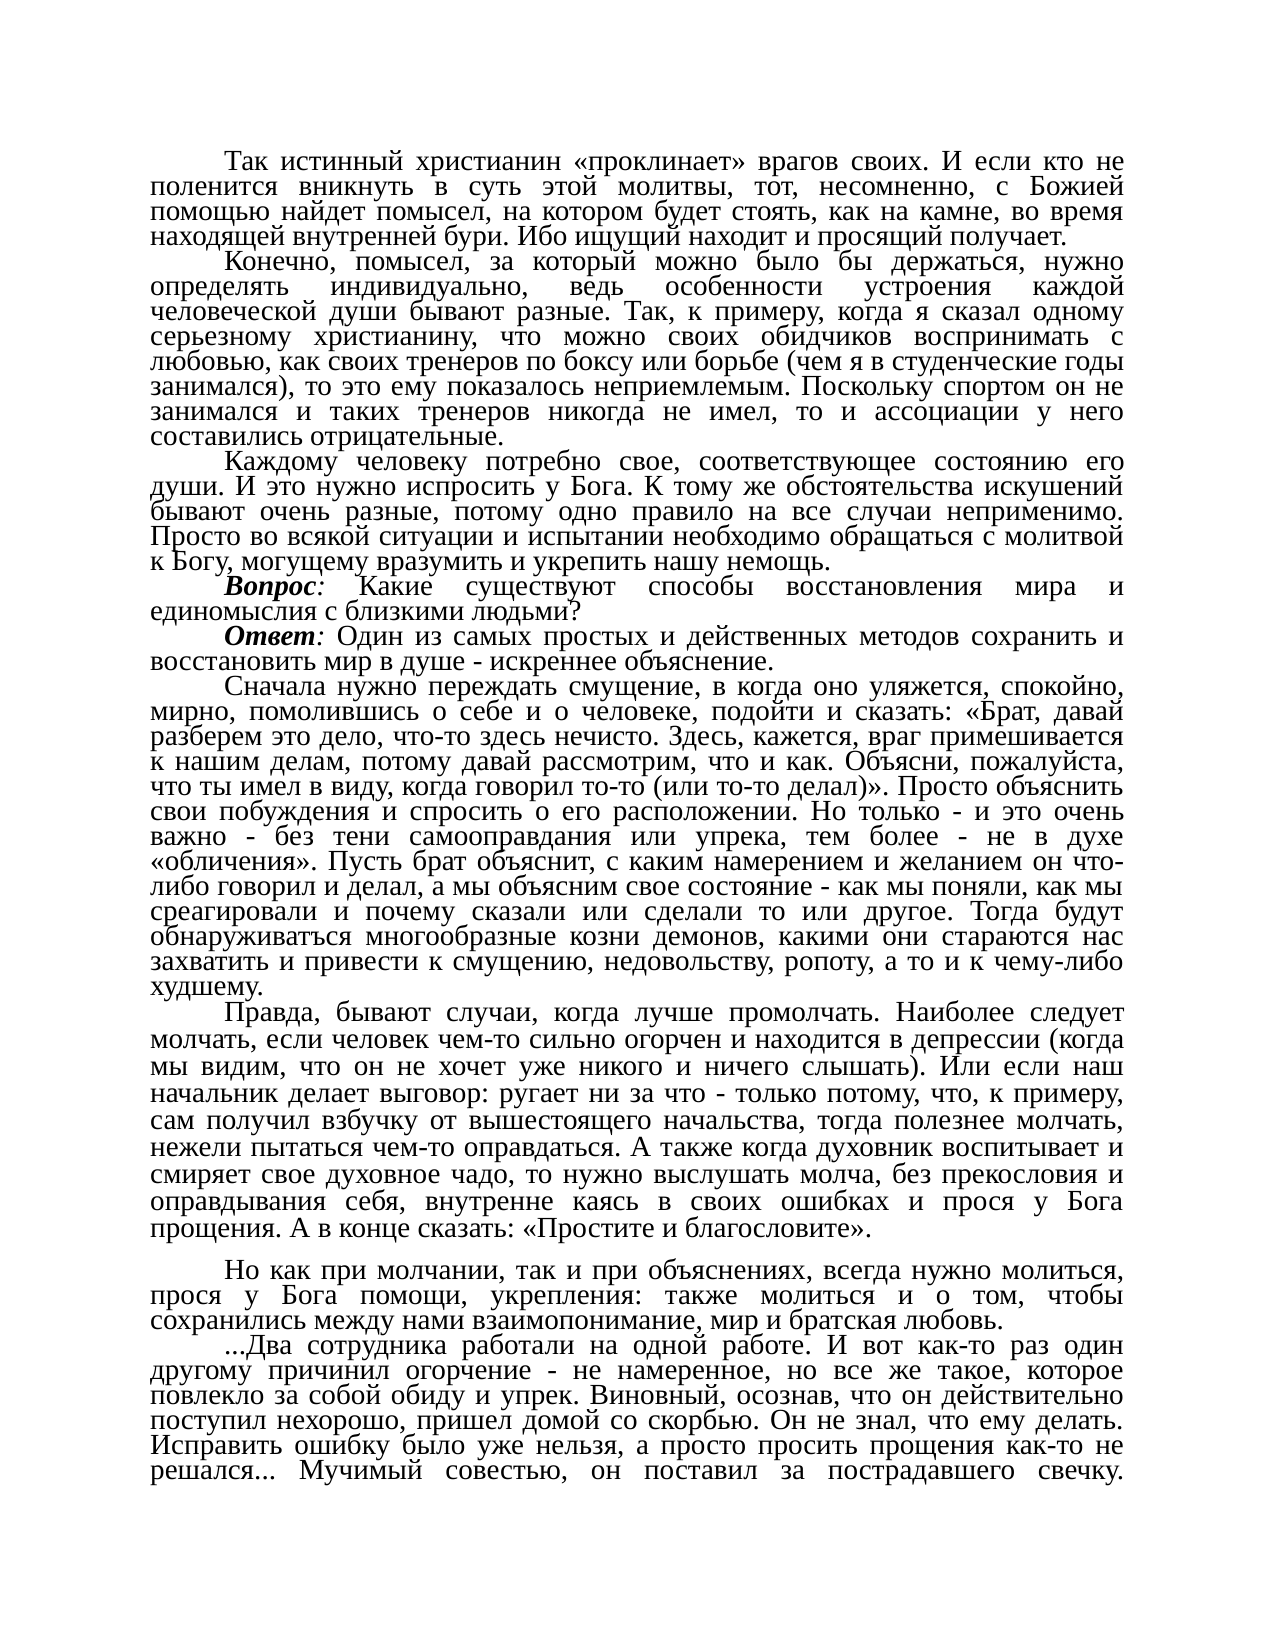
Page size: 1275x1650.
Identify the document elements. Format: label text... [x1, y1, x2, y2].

text Но как при молчании, так и при объяснениях, всегда нужно молиться, прося у Бога помощи, укрепления: также молиться и о том, чтобы сохранились между нами взаимопонимание, мир и братская любовь. [150, 1259, 1125, 1334]
text Сначала нужно переждать смущение, в когда оно уляжется, спокойно, мирно, помолившись о себе и о человеке, подойти и сказать: «Брат, давай разберем это дело, что-то здесь нечисто. Здесь, кажется, враг примешивается к нашим делам, потому давай рассмотрим, что и как. Объясни, пожалуйста, что ты имел в виду, когда говорил то-то (или то-то делал)». Просто объяснить свои побуждения и спросить о его расположении. Но только - и это очень важно - без тени самооправдания или упрека, тем более - не в духе «обличения». Пусть брат объяснит, с каким намерением и желанием он что-либо говорил и делал, а мы объясним свое состояние - как мы поняли, как мы среагировали и почему сказали или сделали то или другое. Тогда будут обнаруживатъся многообразные козни демонов, какими они стараются нас захватить и привести к смущению, недовольству, ропоту, а то и к чему-либо худшему. [150, 675, 1125, 1000]
text Правда, бывают случаи, когда лучше промолчать. Наиболее следует молчать, если человек чем-то сильно огорчен и находится в депрессии (когда мы видим, что он не хочет уже никого и ничего слышать). Или если наш начальник делает выговор: ругает ни за что - только потому, что, к примеру, сам получил взбучку от вышестоящего начальства, тогда полезнее молчать, нежели пытаться чем-то оправдаться. А также когда духовник воспитывает и смиряет свое духовное чадо, то нужно выслушать молча, без прекословия и оправдывания себя, внутренне каясь в своих ошибках и прося у Бога прощения. А в конце сказать: «Простите и благословите». [150, 1000, 1125, 1243]
text Конечно, помысел, за который можно было бы держаться, нужно определять индивидуально, ведь особенности устроения каждой человеческой души бывают разные. Так, к примеру, когда я сказал одному серьезному христианину, что можно своих обидчиков воспринимать с любовью, как своих тренеров по боксу или борьбе (чем я в студенческие годы занимался), то это ему показалось неприемлемым. Поскольку спортом он не занимался и таких тренеров никогда не имел, то и ассоциации у него составились отрицательные. [150, 250, 1125, 450]
text Так истинный христианин «проклинает» врагов своих. И если кто не поленится вникнуть в суть этой молитвы, тот, несомненно, с Божией помощью найдет помысел, на котором будет стоять, как на камне, во время находящей внутренней бури. Ибо ищущий находит и просящий получает. [150, 150, 1125, 250]
text Вопрос: Какие существуют способы восстановления мира и единомыслия с близкими людьми? [150, 575, 1125, 625]
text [150, 1334, 1125, 1484]
text Каждому человеку потребно свое, соответствующее состоянию его души. И это нужно испросить у Бога. К тому же обстоятельства искушений бывают очень разные, потому одно правило на все случаи неприменимо. Просто во всякой ситуации и испытании необходимо обращаться с молитвой к Богу, могущему вразумить и укрепить нашу немощь. [150, 450, 1125, 575]
text Ответ: Один из самых простых и действенных методов сохранить и восстановить мир в душе - искреннее объяснение. [150, 625, 1125, 675]
